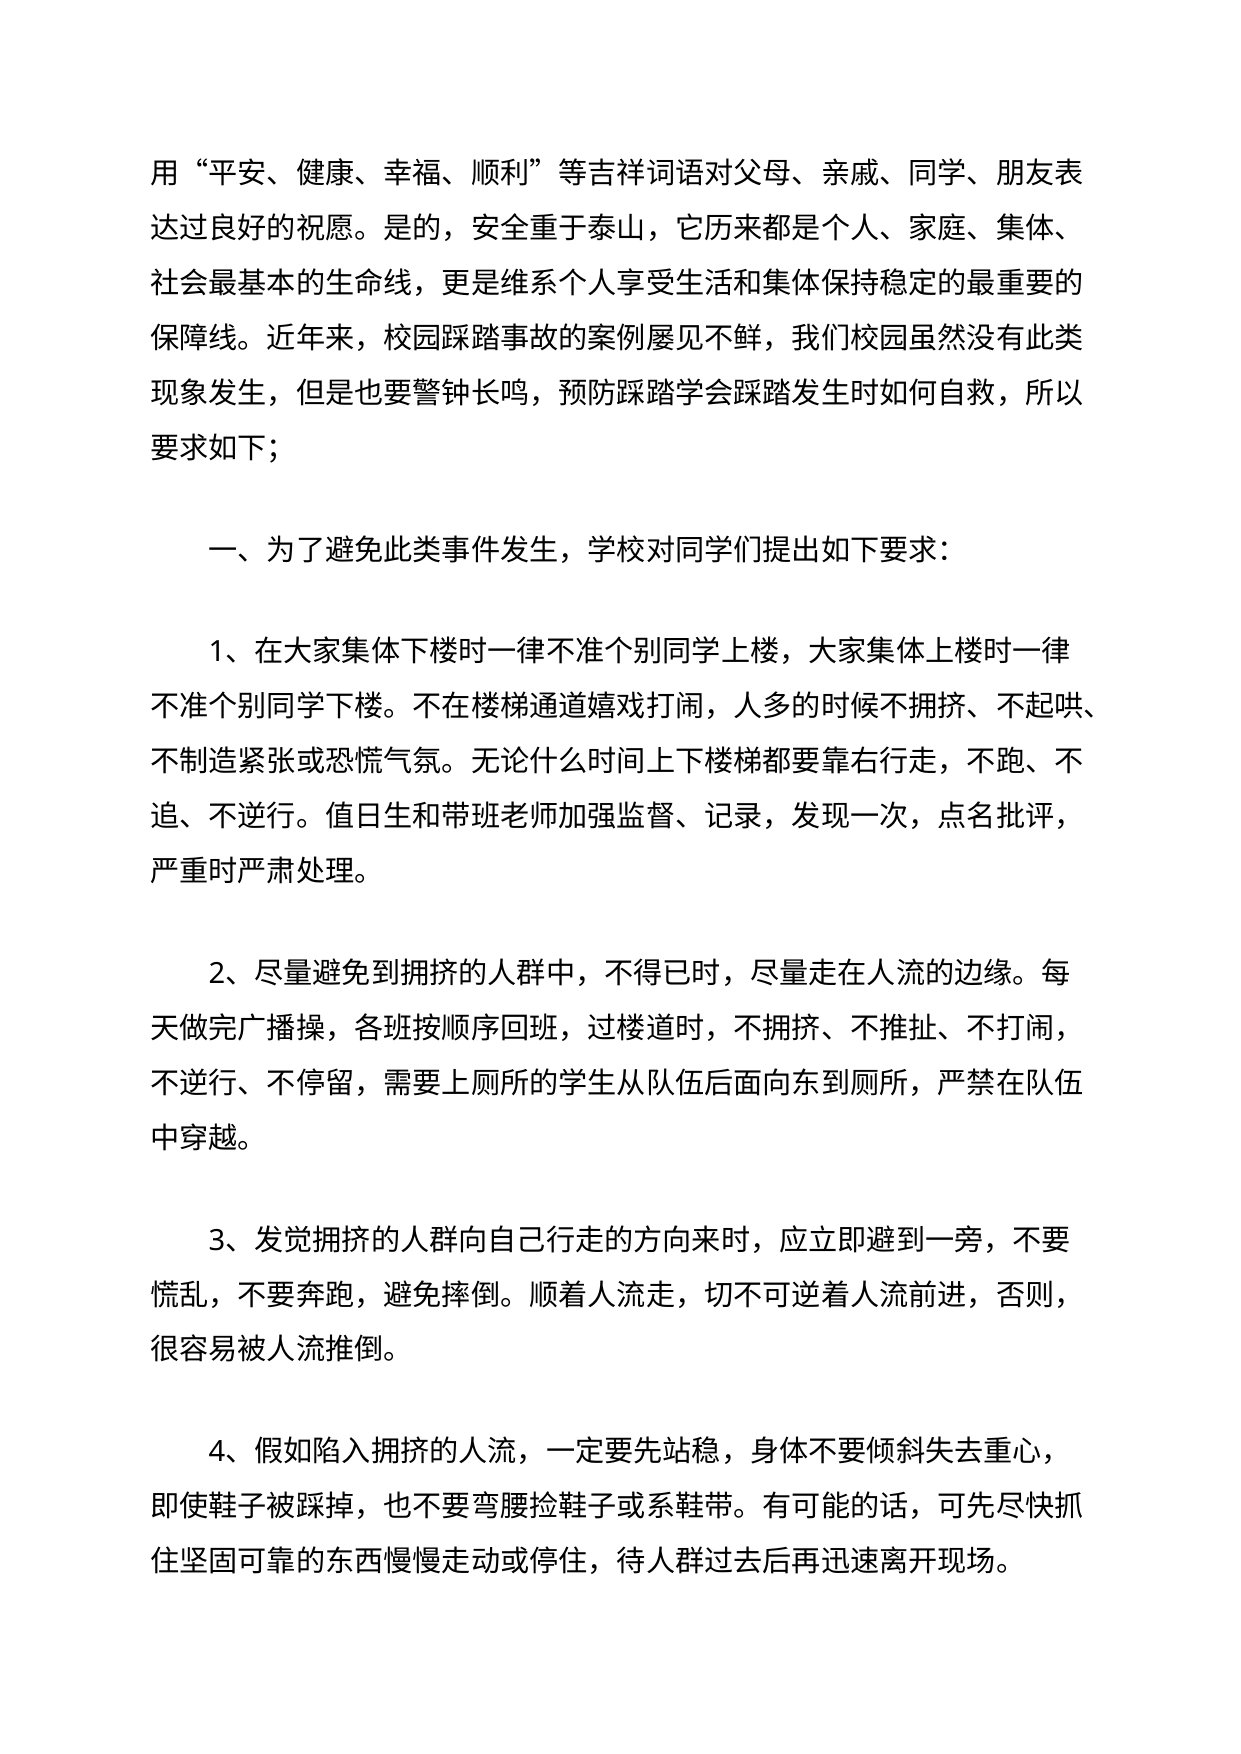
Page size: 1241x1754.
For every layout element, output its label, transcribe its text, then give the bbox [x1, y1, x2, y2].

text 3、发觉拥挤的人群向自己行走的方向来时，应立即避到一旁，不要慌乱，不要奔跑，避免摔倒。顺着人流走，切不可逆着人流前进，否则，很容易被人流推倒。 [150, 1216, 1090, 1368]
text 2、尽量避免到拥挤的人群中，不得已时，尽量走在人流的边缘。每天做完广播操，各班按顺序回班，过楼道时，不拥挤、不推扯、不打闹，不逆行、不停留，需要上厕所的学生从队伍后面向东到厕所，严禁在队伍中穿越。 [150, 949, 1090, 1157]
text 1、在大家集体下楼时一律不准个别同学上楼，大家集体上楼时一律不准个别同学下楼。不在楼梯通道嬉戏打闹，人多的时候不拥挤、不起哄、不制造紧张或恐慌气氛。无论什么时间上下楼梯都要靠右行走，不跑、不追、不逆行。值日生和带班老师加强监督、记录，发现一次，点名批评，严重时严肃处理。 [150, 628, 1090, 890]
text 一、为了避免此类事件发生，学校对同学们提出如下要求： [150, 526, 1090, 568]
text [150, 150, 1090, 467]
text 4、假如陷入拥挤的人流，一定要先站稳，身体不要倾斜失去重心，即使鞋子被踩掉，也不要弯腰捡鞋子或系鞋带。有可能的话，可先尽快抓住坚固可靠的东西慢慢走动或停住，待人群过去后再迅速离开现场。 [150, 1428, 1090, 1580]
